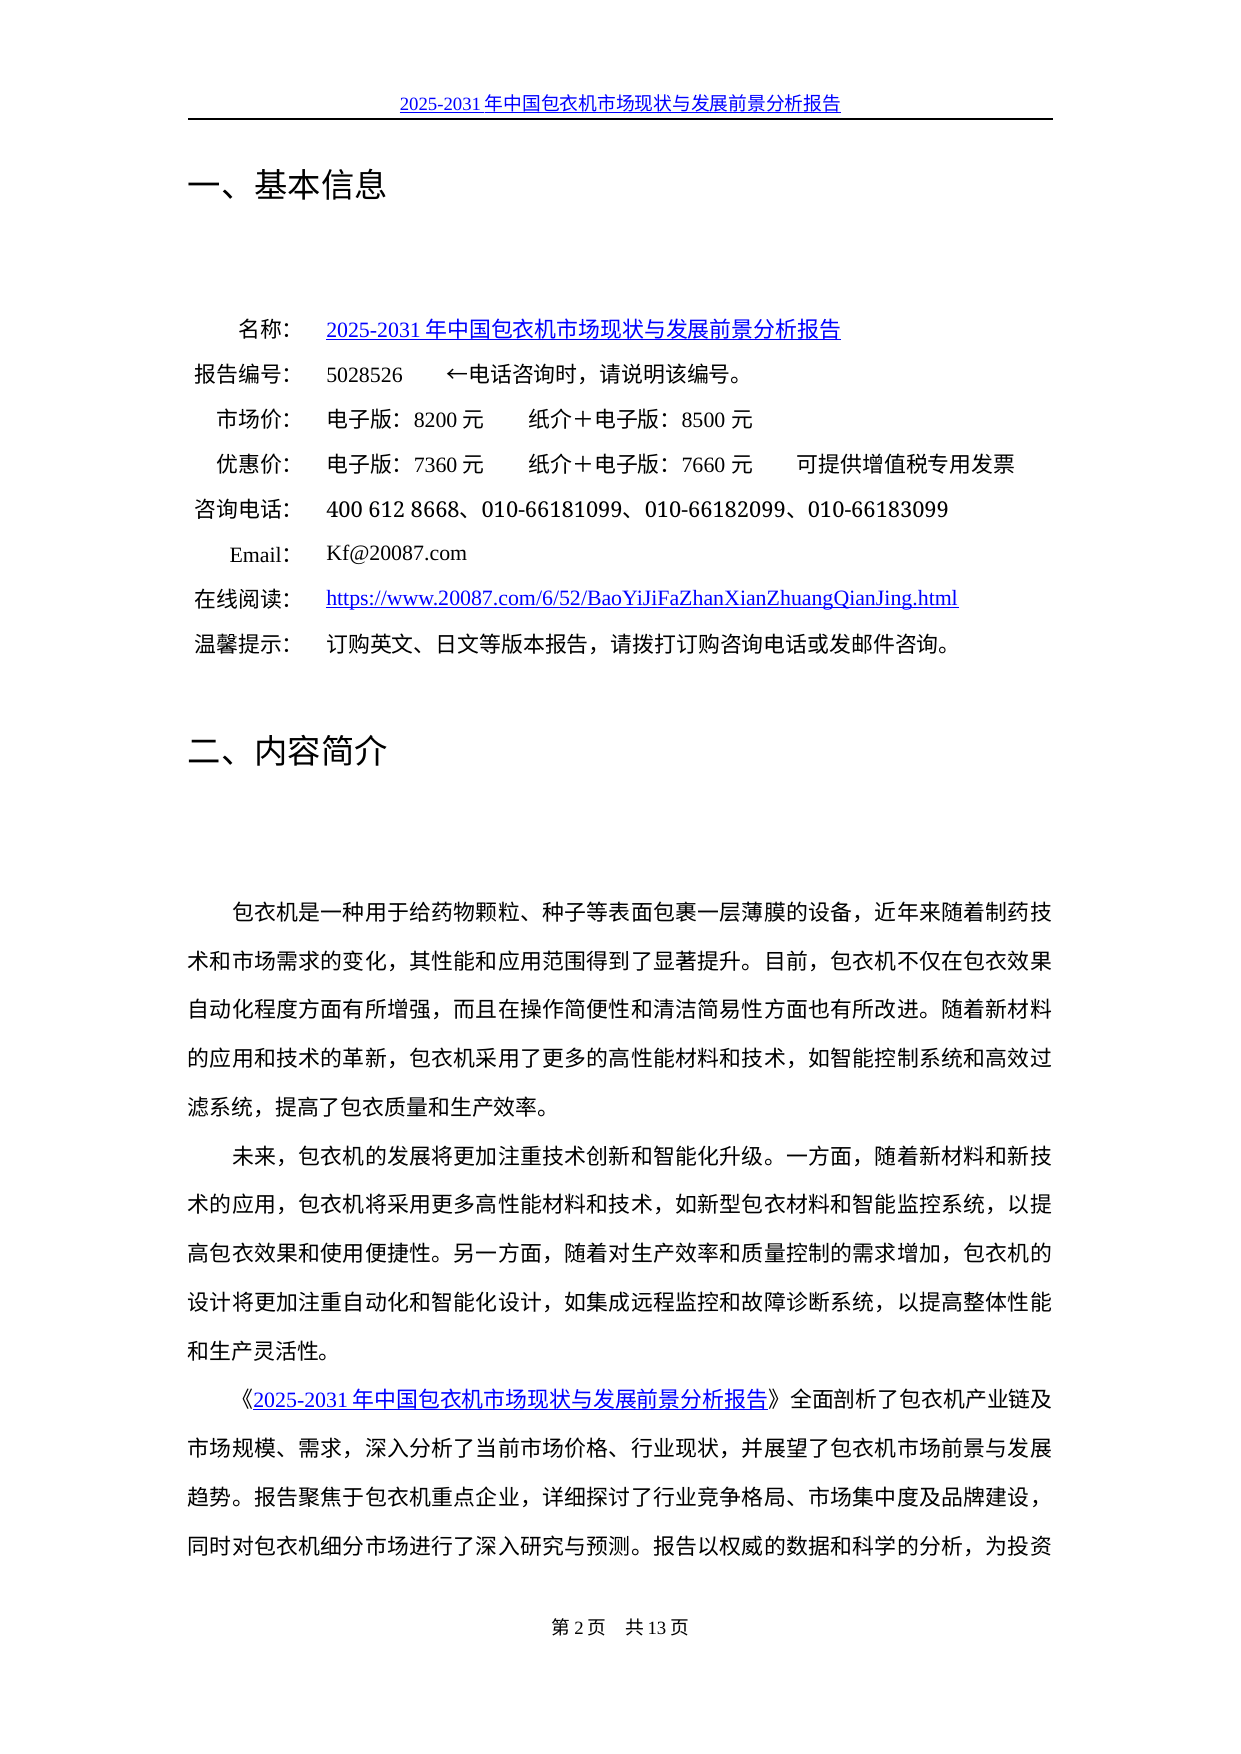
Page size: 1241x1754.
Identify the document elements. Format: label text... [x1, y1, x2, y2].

table_cell 在线阅读： [167, 582, 315, 627]
title 二、内容简介 [187, 717, 1053, 782]
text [187, 894, 1053, 1561]
table_cell 订购英文、日文等版本报告，请拨打订购咨询电话或发邮件咨询。 [315, 627, 1073, 672]
table_cell [315, 582, 1073, 627]
table_cell 市场价： [167, 402, 315, 447]
table_header 名称： [167, 312, 315, 357]
table_cell 400 612 8668、010-66181099、010-66182099、010-66183099 [315, 492, 1073, 537]
table_cell Email： [167, 537, 315, 582]
table_cell 电子版：8200 元 纸介＋电子版：8500 元 [315, 402, 1073, 447]
title 一、基本信息 [187, 150, 1053, 215]
table_cell 咨询电话： [167, 492, 315, 537]
table_cell 报告编号： [167, 357, 315, 402]
table_cell 优惠价： [167, 447, 315, 492]
table_cell Kf@20087.com [315, 537, 1073, 582]
table_cell 电子版：7360 元 纸介＋电子版：7660 元 可提供增值税专用发票 [315, 447, 1073, 492]
table_cell 5028526 ←电话咨询时，请说明该编号。 [315, 357, 1073, 402]
table_header 2025-2031年中国包衣机市场现状与发展前景分析报告 [315, 312, 1073, 357]
table_cell 温馨提示： [167, 627, 315, 672]
